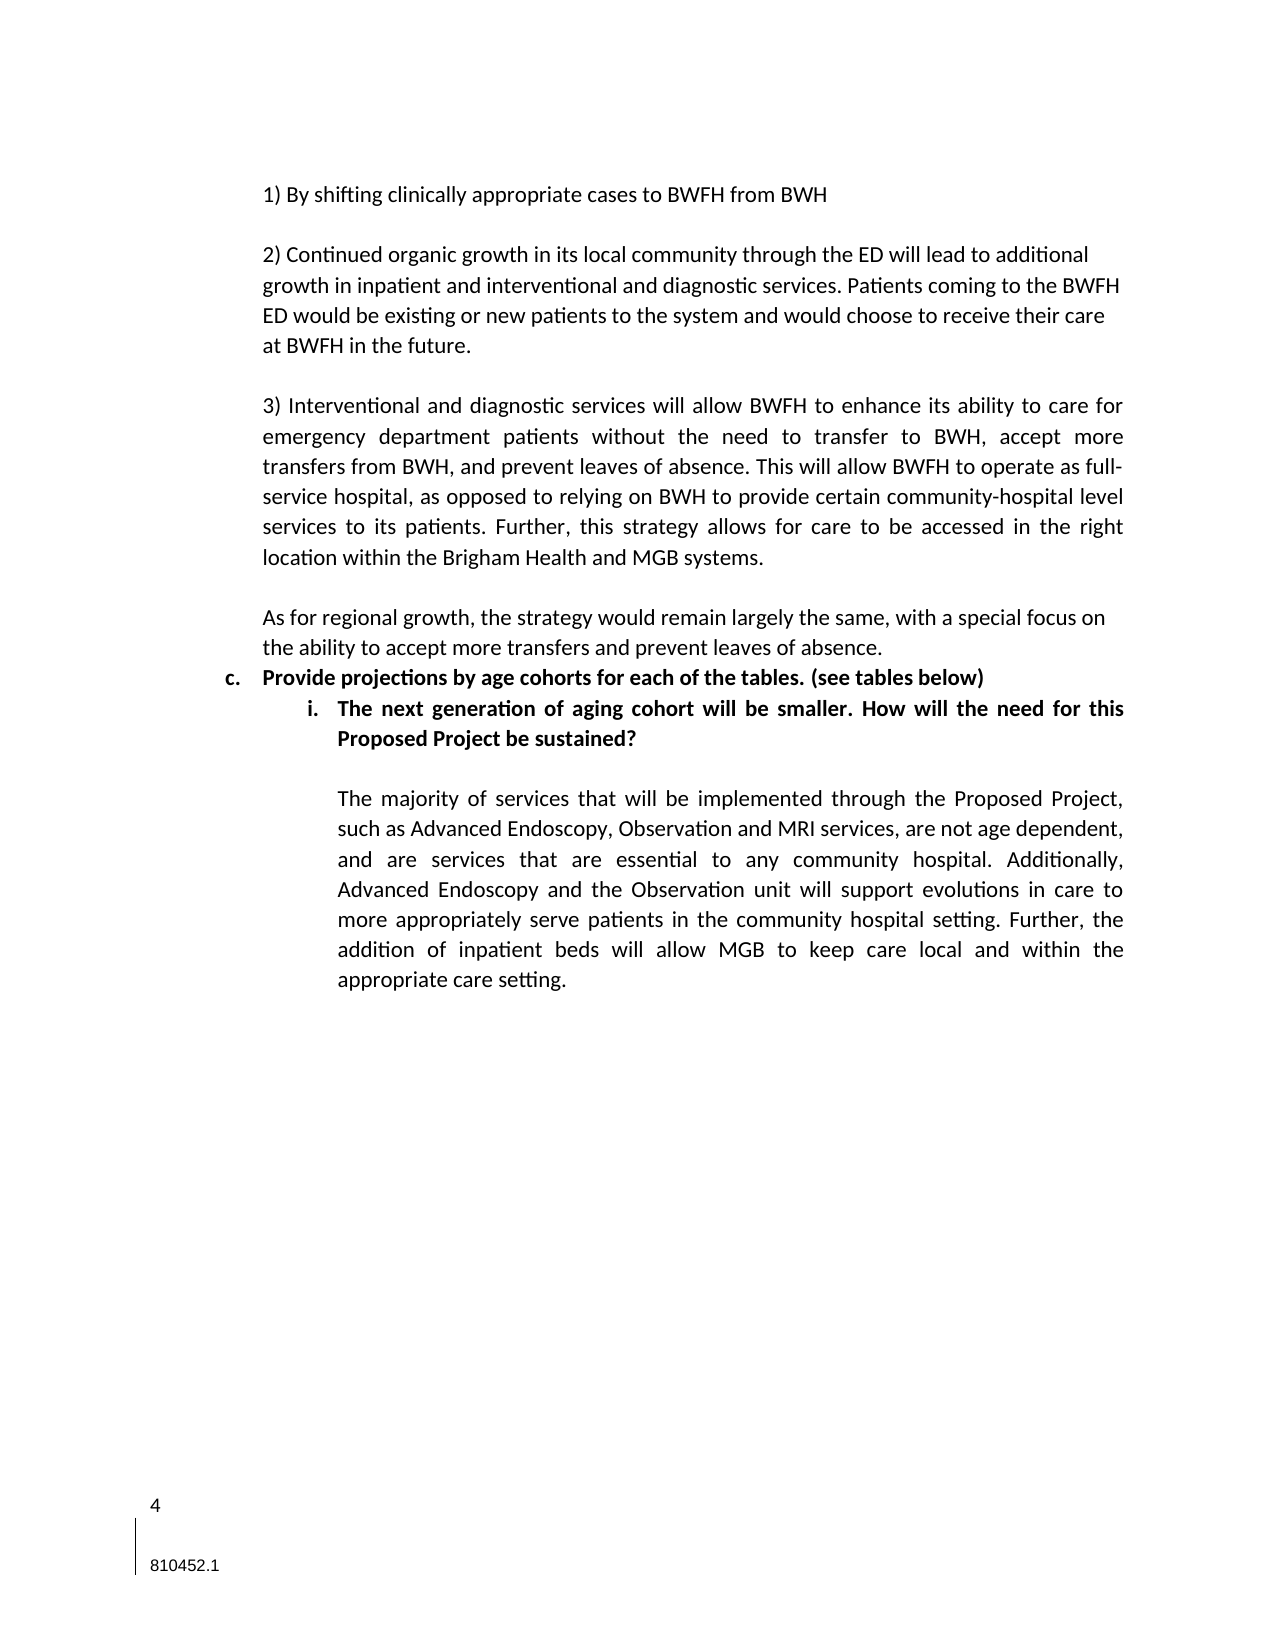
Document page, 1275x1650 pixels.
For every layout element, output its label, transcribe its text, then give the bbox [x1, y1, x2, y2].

list As for regional growth, the strategy would remain largely the same, with a special focus on the ability to accept more transfers and prevent leaves of absence. [262, 573, 1125, 661]
list 2) Continued organic growth in its local community through the ED will lead to additional growth in inpatient and interventional and diagnostic services. Patients coming to the BWFH ED would be existing or new patients to the system and would choose to receive their care at BWFH in the future. [262, 241, 1125, 389]
list The majority of services that will be implemented through the Proposed Project, such as Advanced Endoscopy, Observation and MRI services, are not age dependent, and are services that are essential to any community hospital. Additionally, Advanced Endoscopy and the Observation unit will support evolutions in care to more appropriately serve patients in the community hospital setting. Further, the addition of inpatient beds will allow MGB to keep care local and within the appropriate care setting. [337, 784, 1125, 994]
list The next generation of aging cohort will be smaller. How will the need for this Proposed Project be sustained? [319, 694, 1125, 752]
list 3) Interventional and diagnostic services will allow BWFH to enhance its ability to care for emergency department patients without the need to transfer to BWH, accept more transfers from BWH, and prevent leaves of absence. This will allow BWFH to operate as full-service hospital, as opposed to relying on BWH to provide certain community-hospital level services to its patients. Further, this strategy allows for care to be accessed in the right location within the Brigham Health and MGB systems. [262, 392, 1125, 571]
list Provide projections by age cohorts for each of the tables. (see tables below) [225, 663, 1125, 692]
list 1) By shifting clinically appropriate cases to BWFH from BWH [262, 180, 1125, 238]
